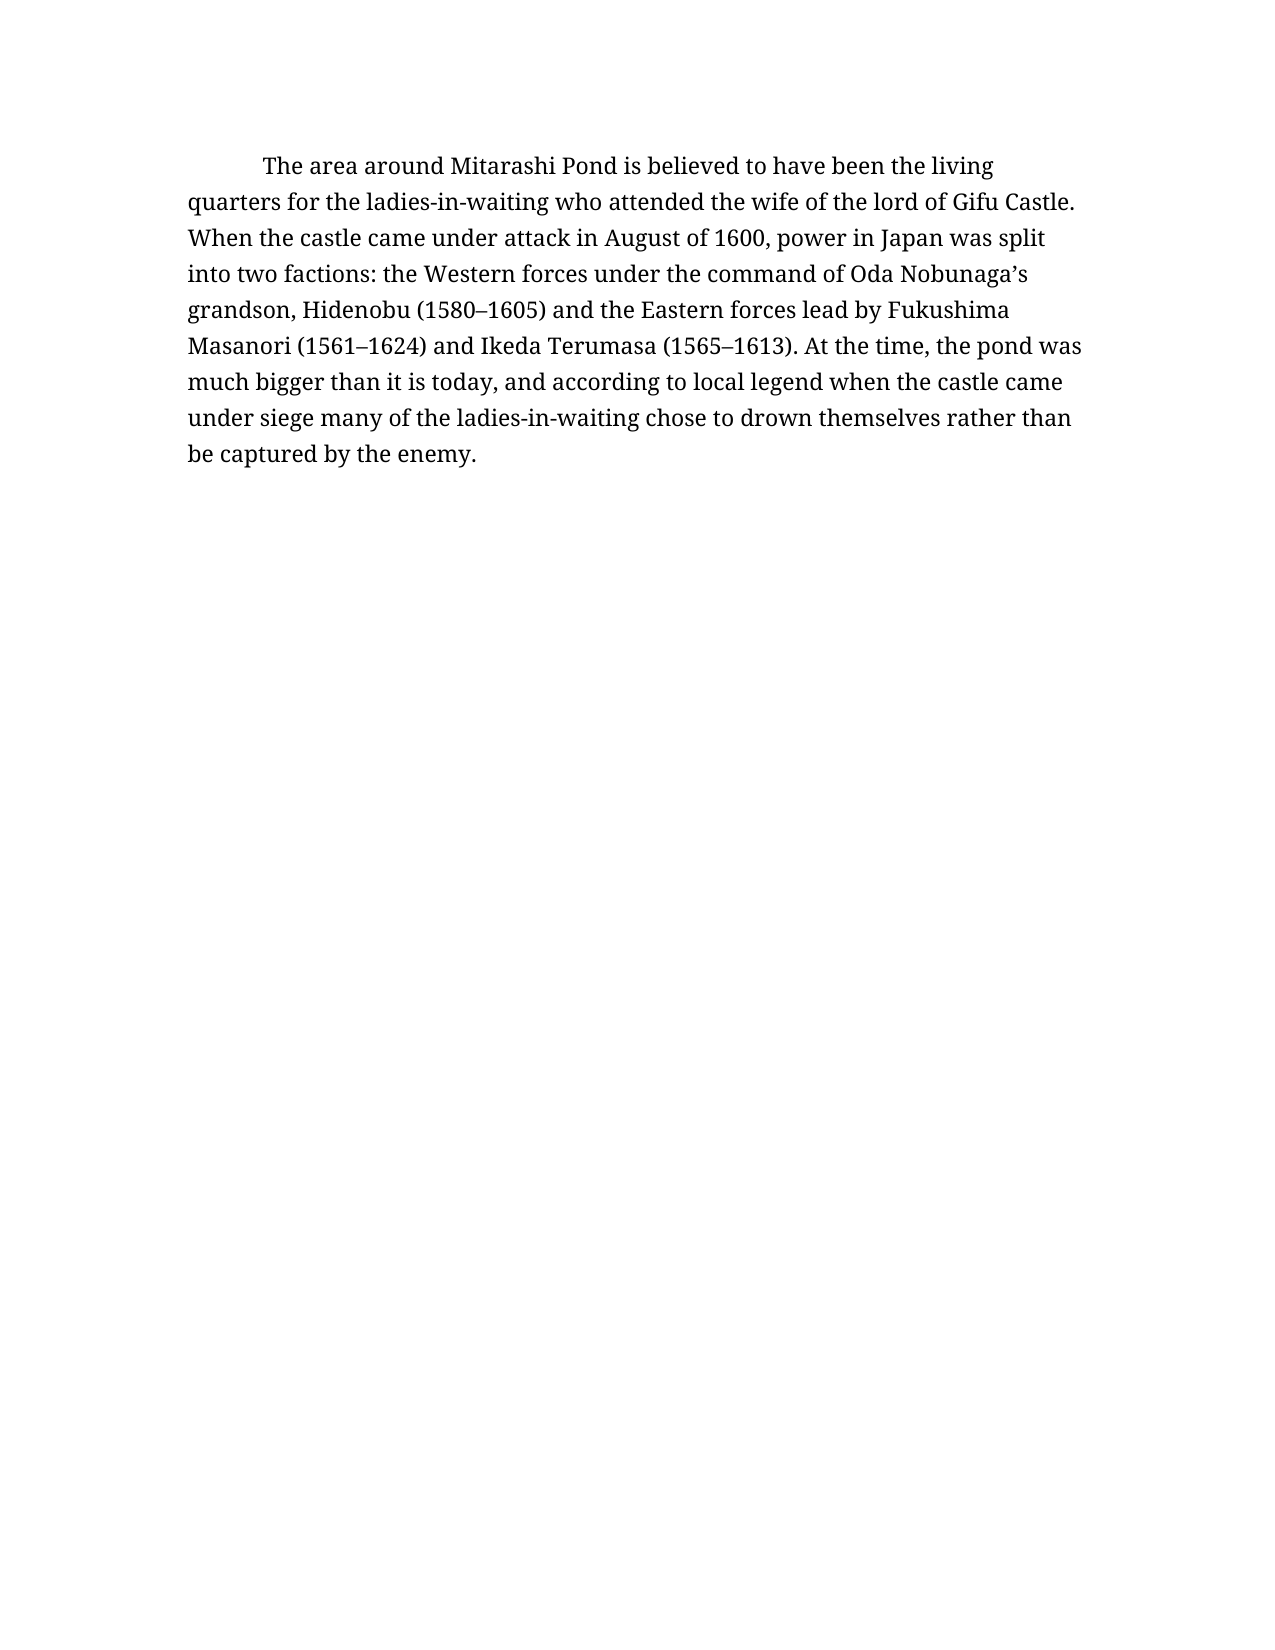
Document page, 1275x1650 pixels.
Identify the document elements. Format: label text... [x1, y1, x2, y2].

text The area around Mitarashi Pond is believed to have been the living quarters for the ladies-in-waiting who attended the wife of the lord of Gifu Castle. When the castle came under attack in August of 1600, power in Japan was split into two factions: the Western forces under the command of Oda Nobunaga’s grandson, Hidenobu (1580–1605) and the Eastern forces lead by Fukushima Masanori (1561–1624) and Ikeda Terumasa (1565–1613). At the time, the pond was much bigger than it is today, and according to local legend when the castle came under siege many of the ladies-in-waiting chose to drown themselves rather than be captured by the enemy. [187, 150, 1087, 469]
